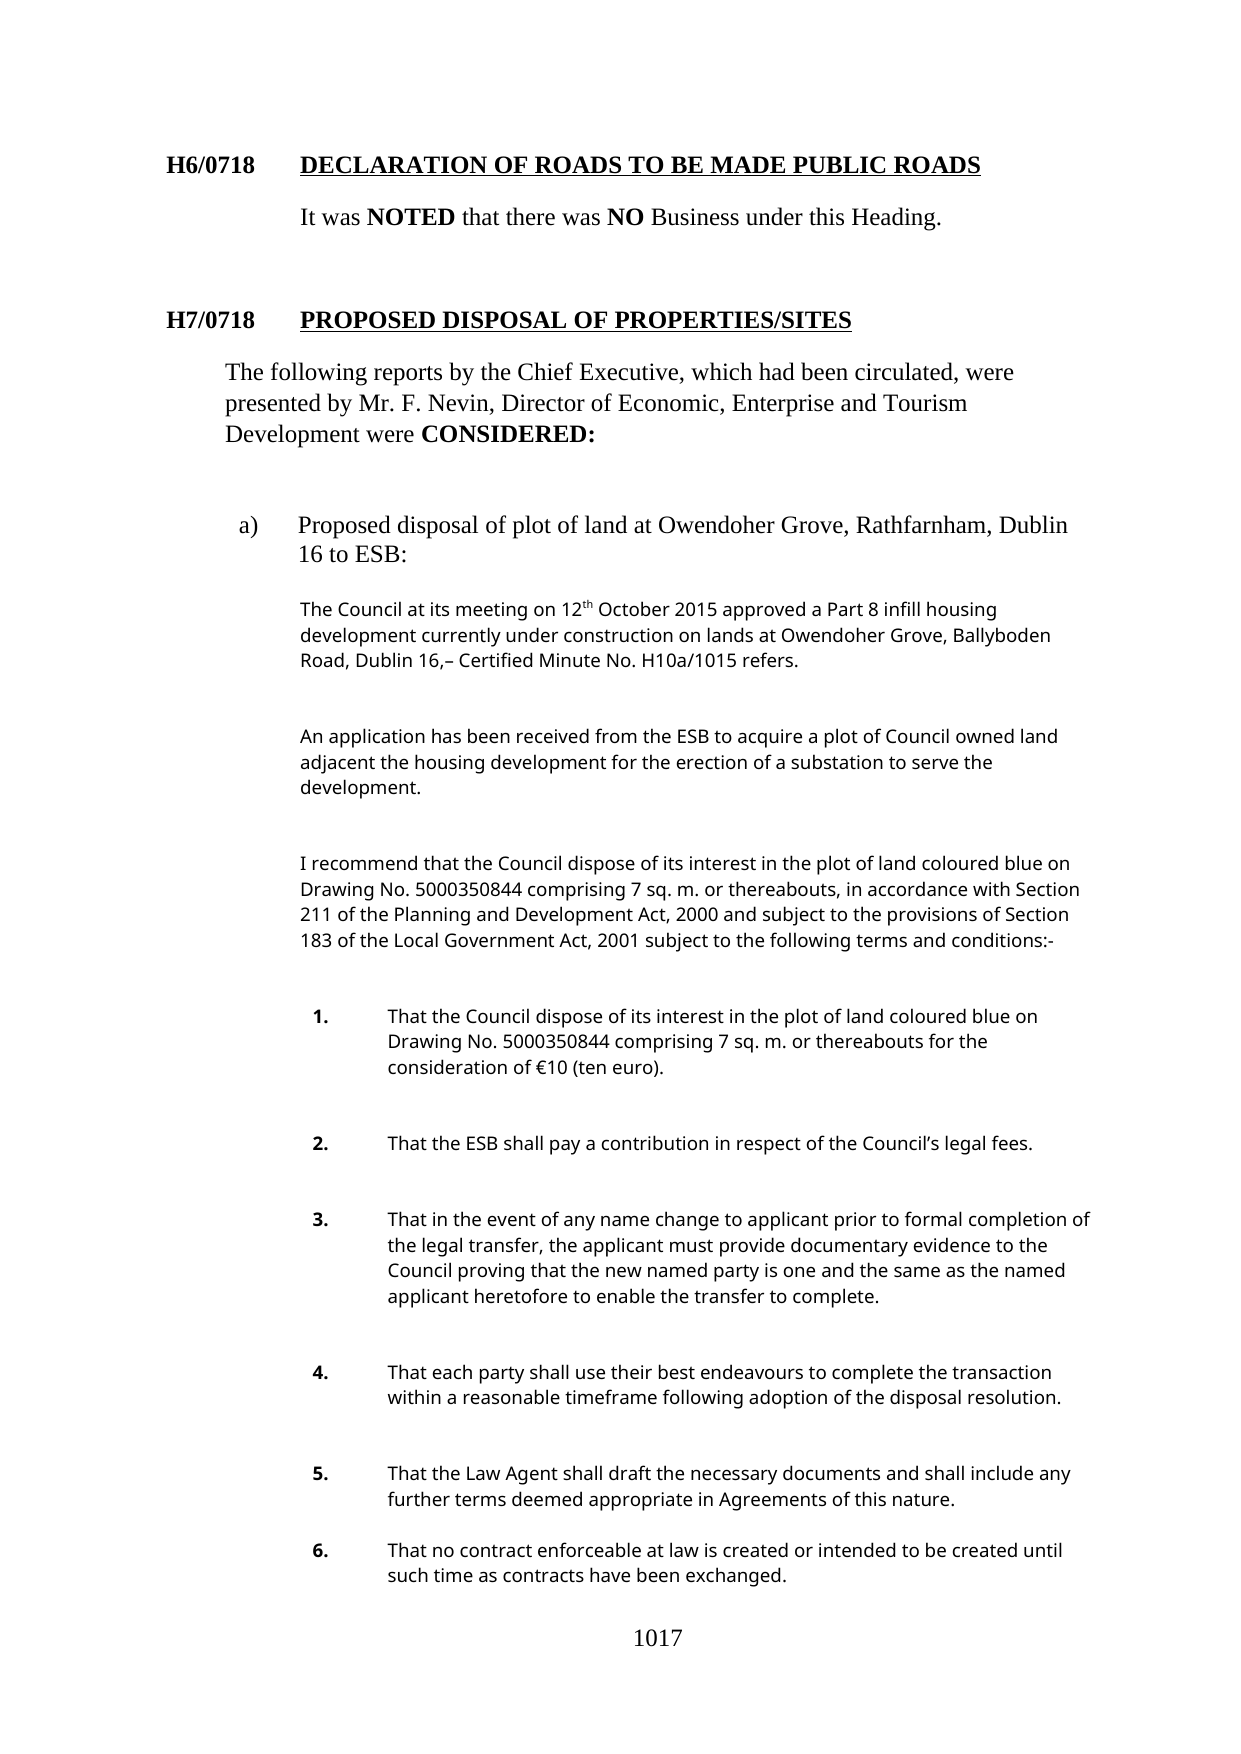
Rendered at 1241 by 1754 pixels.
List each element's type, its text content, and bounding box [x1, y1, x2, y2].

list That each party shall use their best endeavours to complete the transaction within a reasonable timeframe following adoption of the disposal resolution. [312, 1359, 1090, 1410]
list That the Council dispose of its interest in the plot of land coloured blue on Drawing No. 5000350844 comprising 7 sq. m. or thereabouts for the consideration of €10 (ten euro). [312, 1003, 1090, 1080]
text The Council at its meeting on 12th October 2015 approved a Part 8 infill housing development currently under construction on lands at Owendoher Grove, Ballyboden Road, Dublin 16,– Certified Minute No. H10a/1015 refers. [300, 597, 1090, 673]
subtitle It was NOTED that there was NO Business under this Heading. [166, 202, 1090, 231]
subtitle H7/0718 PROPOSED DISPOSAL OF PROPERTIES/SITES [166, 306, 1090, 334]
list Proposed disposal of plot of land at Owendoher Grove, Rathfarnham, Dublin 16 to ESB: [239, 510, 1090, 567]
list That the ESB shall pay a contribution in respect of the Council’s legal fees. [312, 1130, 1090, 1156]
list That no contract enforceable at law is created or intended to be created until such time as contracts have been exchanged. [312, 1537, 1090, 1588]
subtitle H6/0718 DECLARATION OF ROADS TO BE MADE PUBLIC ROADS [166, 150, 1090, 179]
text I recommend that the Council dispose of its interest in the plot of land coloured blue on Drawing No. 5000350844 comprising 7 sq. m. or thereabouts, in accordance with Section 211 of the Planning and Development Act, 2000 and subject to the provisions of Section 183 of the Local Government Act, 2001 subject to the following terms and conditions:- [300, 851, 1090, 953]
text An application has been received from the ESB to acquire a plot of Council owned land adjacent the housing development for the erection of a substation to serve the development. [300, 724, 1090, 800]
subtitle The following reports by the Chief Executive, which had been circulated, were presented by Mr. F. Nevin, Director of Economic, Enterprise and Tourism Development were CONSIDERED: [225, 357, 1090, 478]
list That in the event of any name change to applicant prior to formal completion of the legal transfer, the applicant must provide documentary evidence to the Council proving that the new named party is one and the same as the named applicant heretofore to enable the transfer to complete. [312, 1206, 1090, 1308]
list That the Law Agent shall draft the necessary documents and shall include any further terms deemed appropriate in Agreements of this nature. [312, 1461, 1090, 1512]
